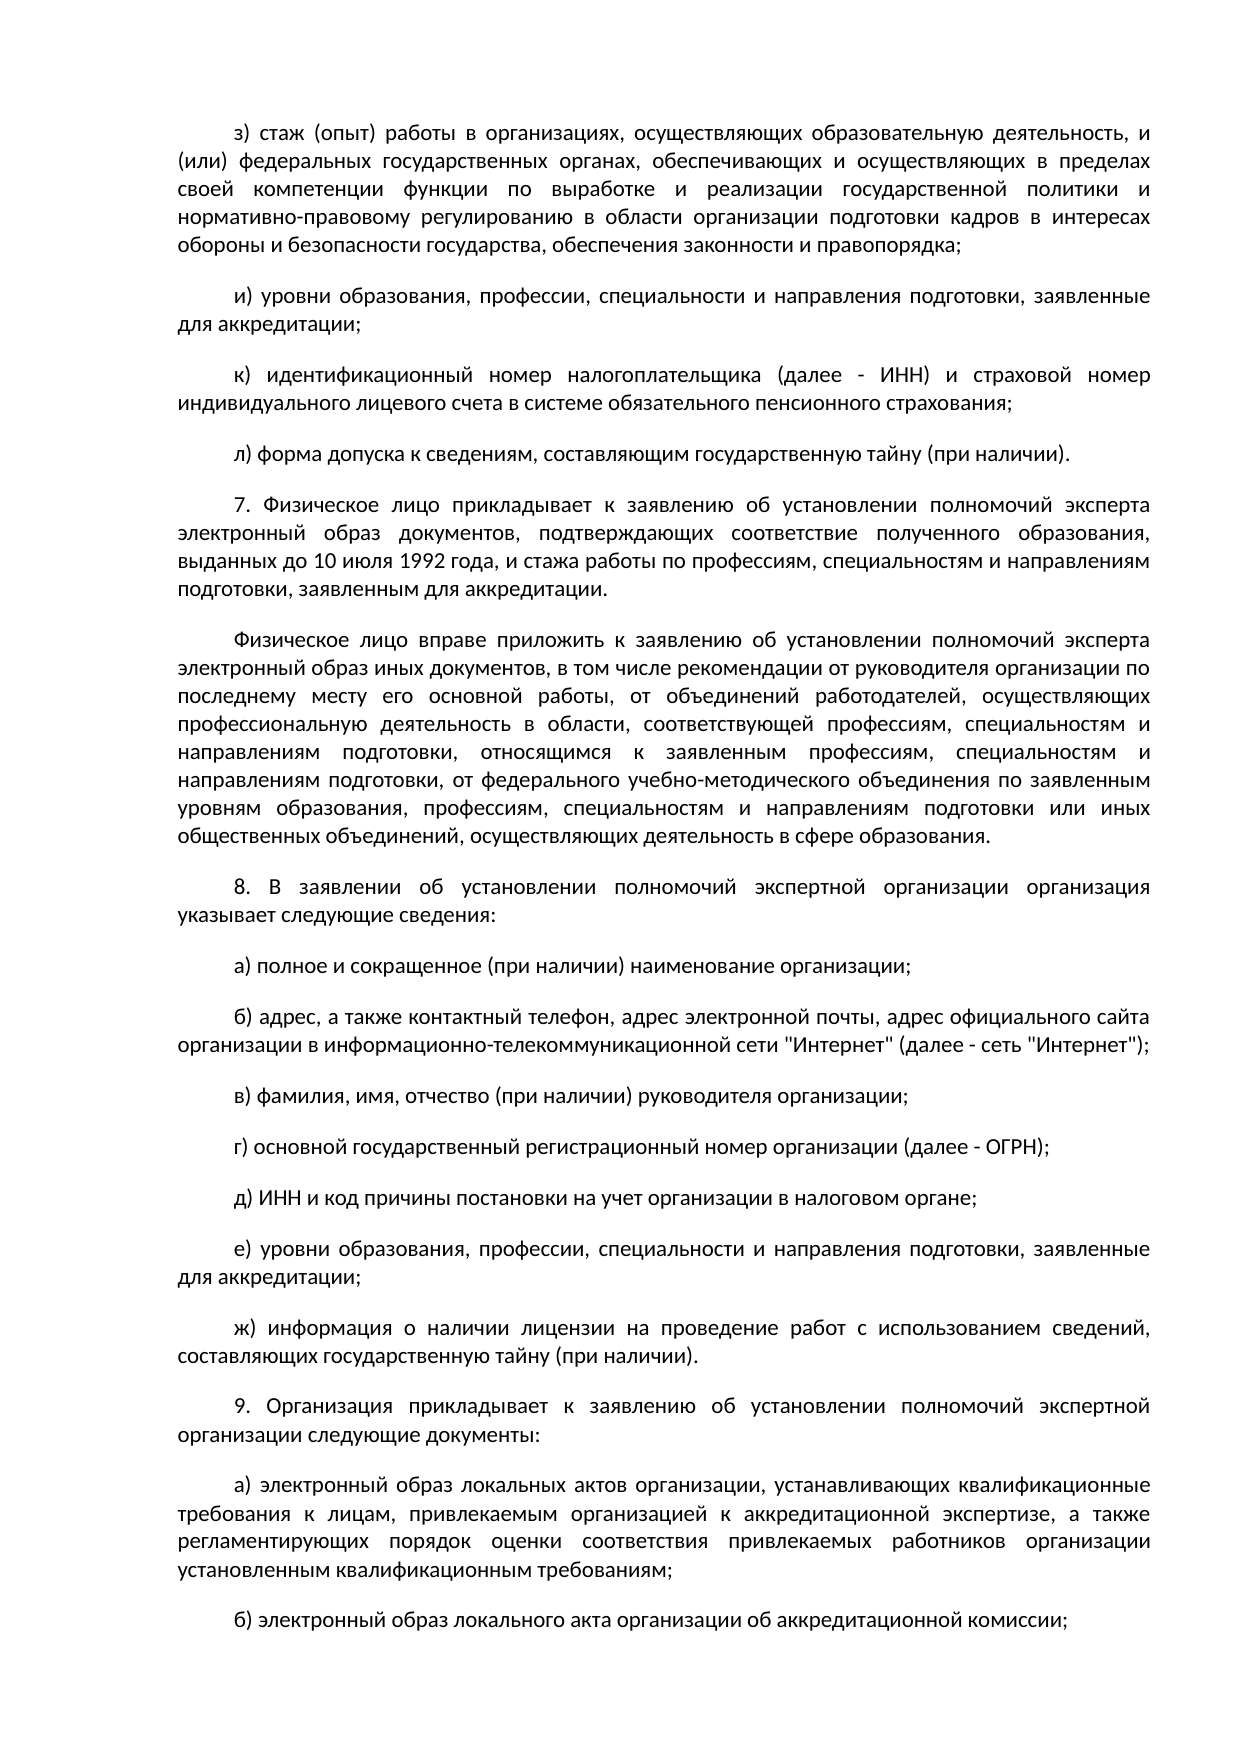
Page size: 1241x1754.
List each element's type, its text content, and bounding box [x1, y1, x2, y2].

text з) стаж (опыт) работы в организациях, осуществляющих образовательную деятельность, и (или) федеральных государственных органах, обеспечивающих и осуществляющих в пределах своей компетенции функции по выработке и реализации государственной политики и нормативно-правовому регулированию в области организации подготовки кадров в интересах обороны и безопасности государства, обеспечения законности и правопорядка; [177, 118, 1152, 258]
text к) идентификационный номер налогоплательщика (далее - ИНН) и страховой номер индивидуального лицевого счета в системе обязательного пенсионного страхования; [177, 360, 1152, 416]
text б) адрес, а также контактный телефон, адрес электронной почты, адрес официального сайта организации в информационно-телекоммуникационной сети "Интернет" (далее - сеть "Интернет"); [177, 1002, 1152, 1058]
text г) основной государственный регистрационный номер организации (далее - ОГРН); [177, 1132, 1152, 1160]
text 8. В заявлении об установлении полномочий экспертной организации организация указывает следующие сведения: [177, 872, 1152, 928]
text а) электронный образ локальных актов организации, устанавливающих квалификационные требования к лицам, привлекаемым организацией к аккредитационной экспертизе, а также регламентирующих порядок оценки соответствия привлекаемых работников организации установленным квалификационным требованиям; [177, 1471, 1152, 1583]
text е) уровни образования, профессии, специальности и направления подготовки, заявленные для аккредитации; [177, 1234, 1152, 1290]
text ж) информация о наличии лицензии на проведение работ с использованием сведений, составляющих государственную тайну (при наличии). [177, 1313, 1152, 1369]
text а) полное и сокращенное (при наличии) наименование организации; [177, 951, 1152, 979]
text Физическое лицо вправе приложить к заявлению об установлении полномочий эксперта электронный образ иных документов, в том числе рекомендации от руководителя организации по последнему месту его основной работы, от объединений работодателей, осуществляющих профессиональную деятельность в области, соответствующей профессиям, специальностям и направлениям подготовки, относящимся к заявленным профессиям, специальностям и направлениям подготовки, от федерального учебно-методического объединения по заявленным уровням образования, профессиям, специальностям и направлениям подготовки или иных общественных объединений, осуществляющих деятельность в сфере образования. [177, 625, 1152, 849]
text в) фамилия, имя, отчество (при наличии) руководителя организации; [177, 1081, 1152, 1109]
text д) ИНН и код причины постановки на учет организации в налоговом органе; [177, 1183, 1152, 1211]
text 9. Организация прикладывает к заявлению об установлении полномочий экспертной организации следующие документы: [177, 1392, 1152, 1448]
text б) электронный образ локального акта организации об аккредитационной комиссии; [177, 1606, 1152, 1634]
text и) уровни образования, профессии, специальности и направления подготовки, заявленные для аккредитации; [177, 281, 1152, 337]
text 7. Физическое лицо прикладывает к заявлению об установлении полномочий эксперта электронный образ документов, подтверждающих соответствие полученного образования, выданных до 10 июля 1992 года, и стажа работы по профессиям, специальностям и направлениям подготовки, заявленным для аккредитации. [177, 490, 1152, 602]
text л) форма допуска к сведениям, составляющим государственную тайну (при наличии). [177, 439, 1152, 467]
